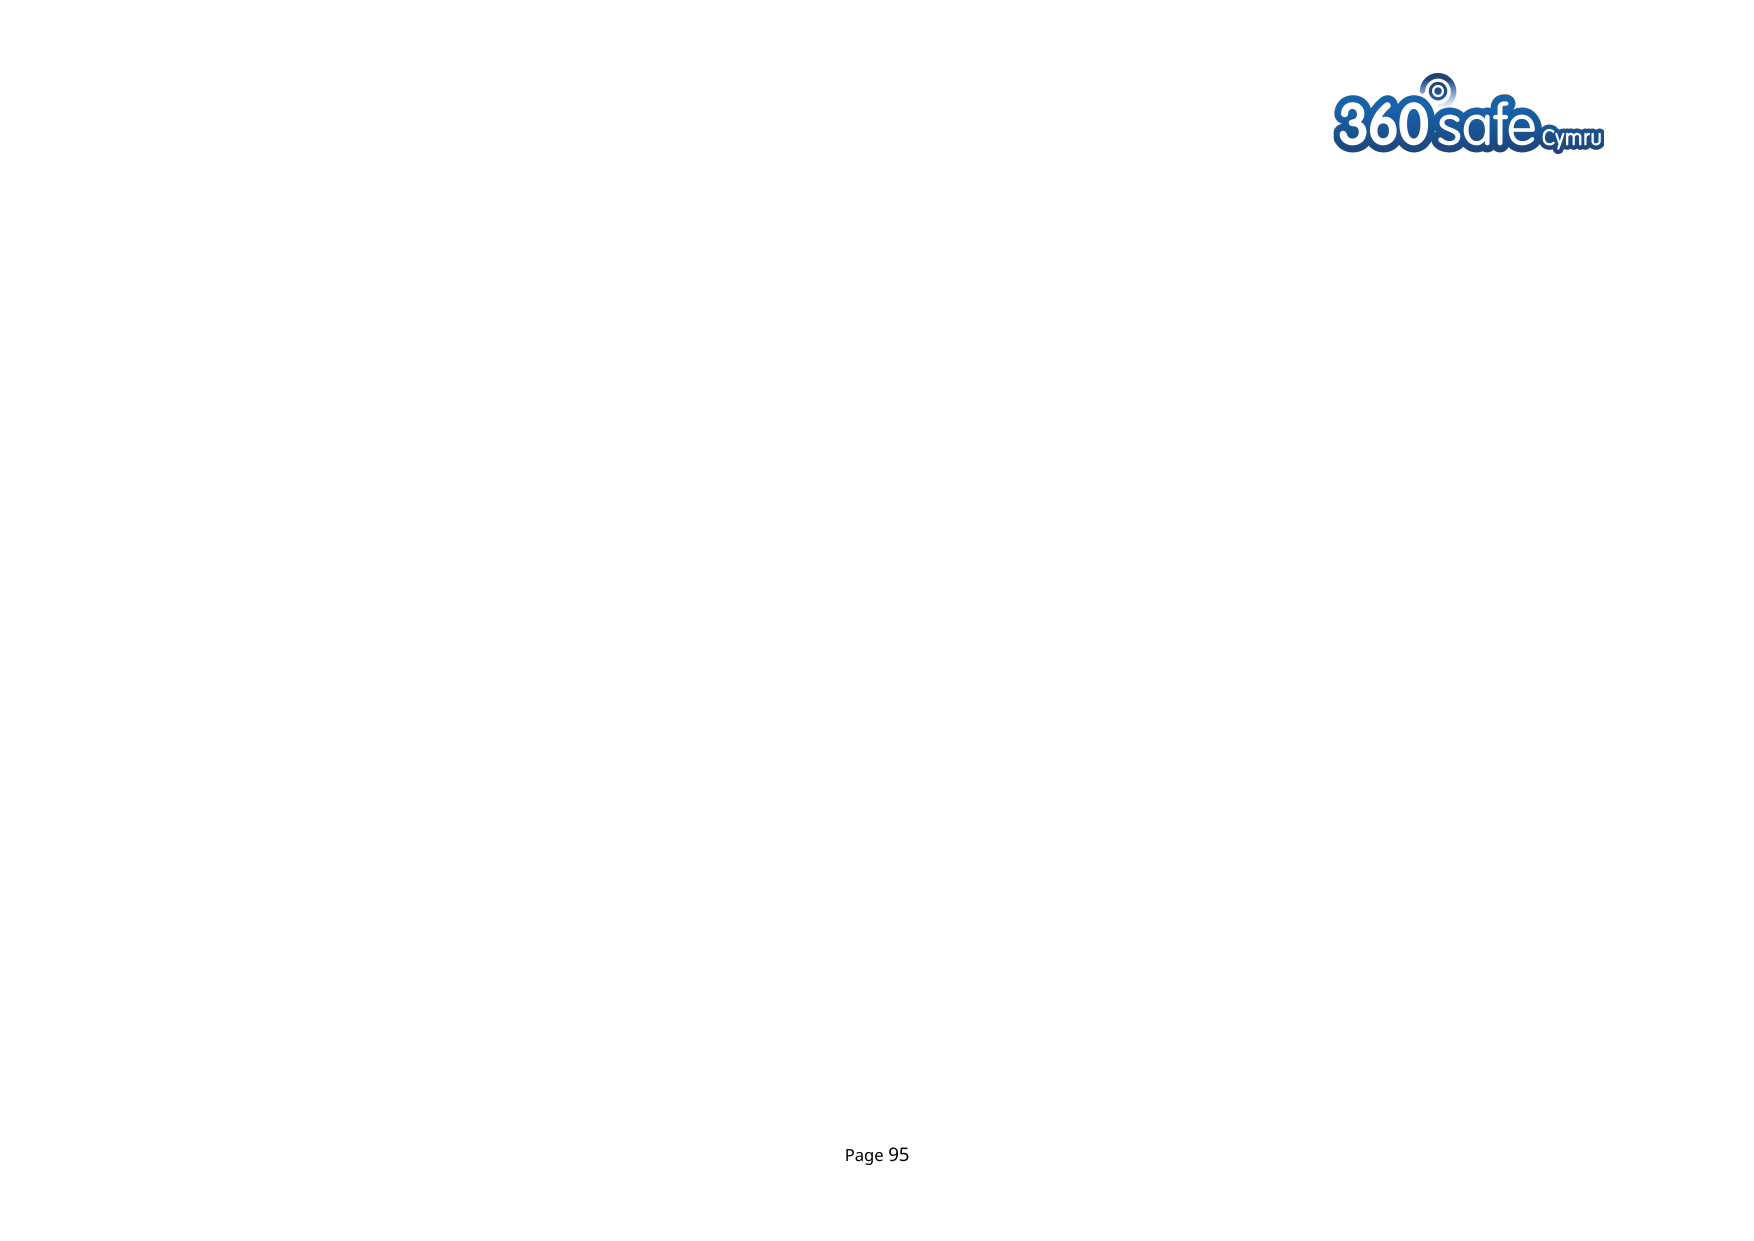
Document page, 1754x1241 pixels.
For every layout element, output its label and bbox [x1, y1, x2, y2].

picture [1333, 73, 1604, 154]
